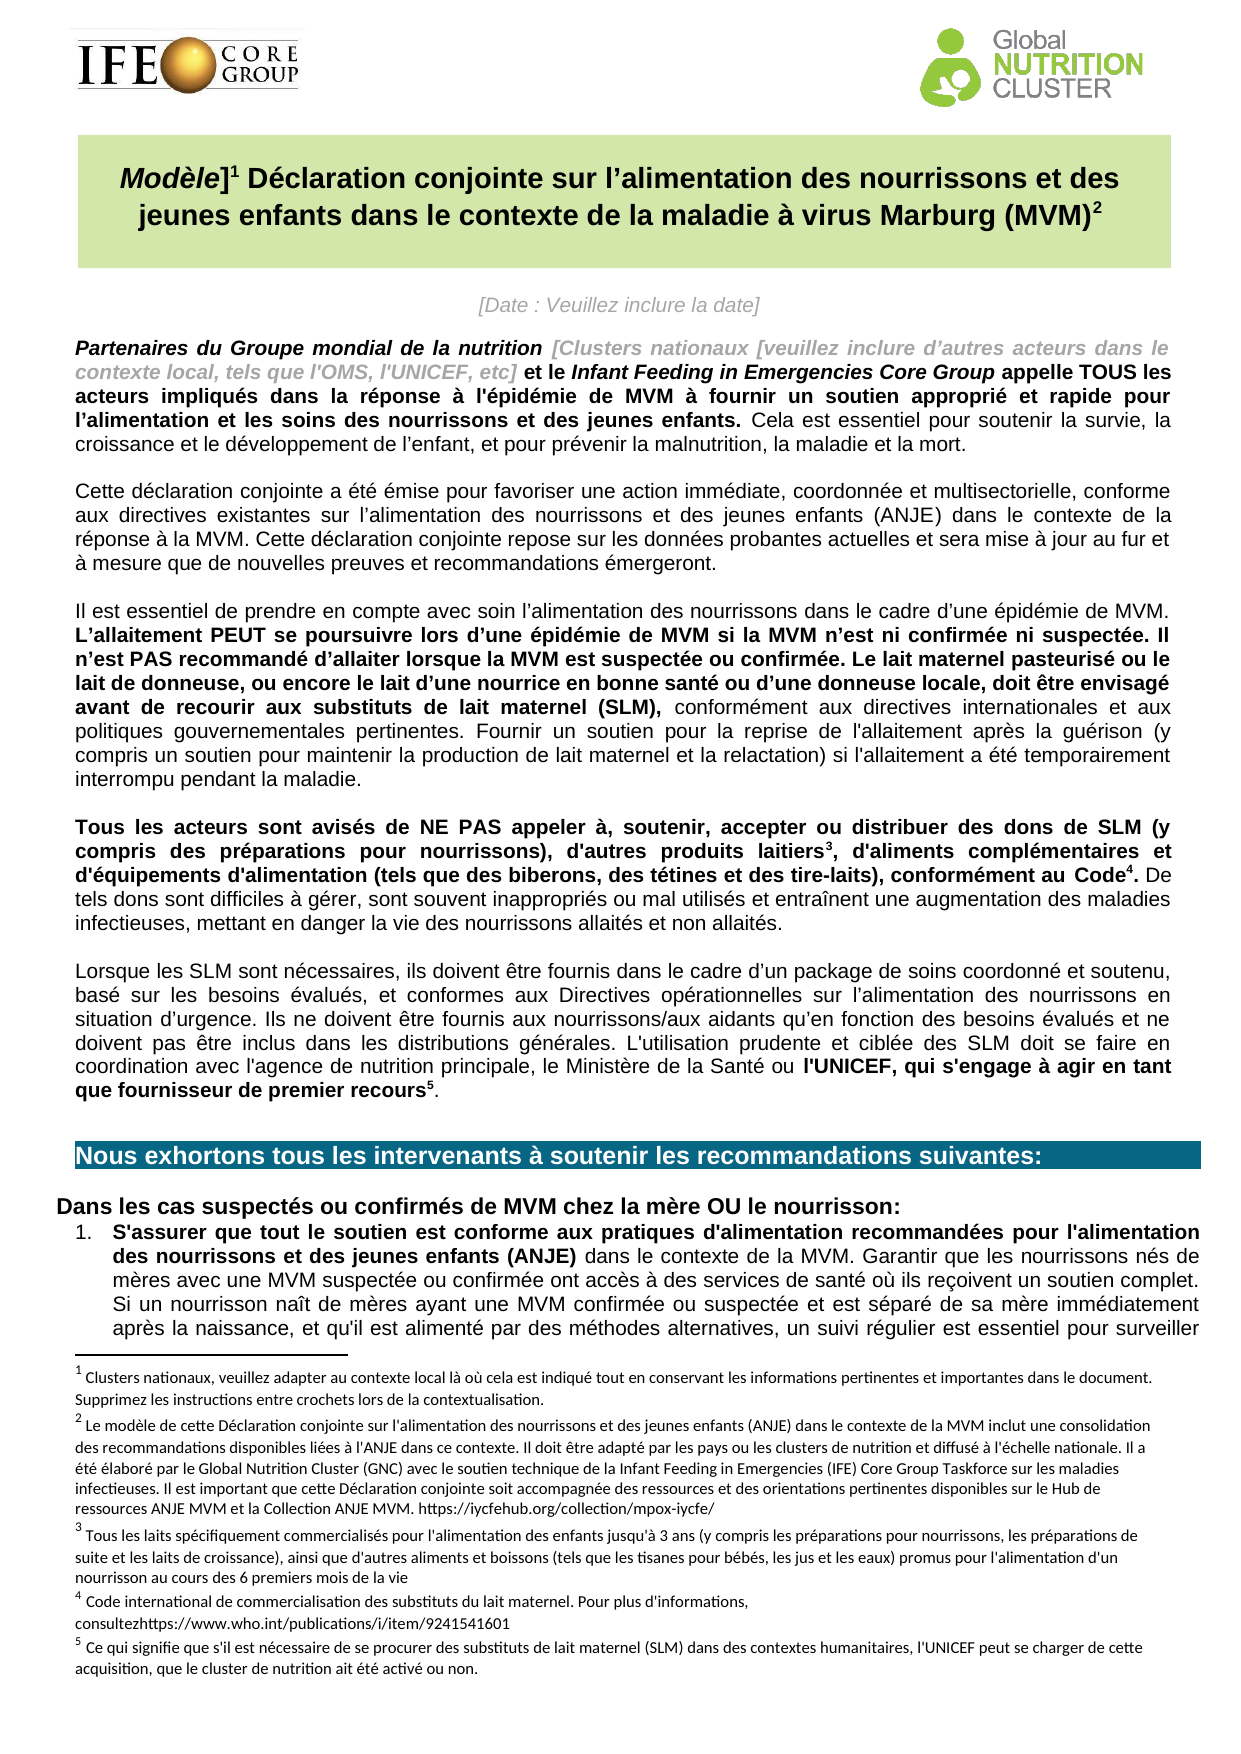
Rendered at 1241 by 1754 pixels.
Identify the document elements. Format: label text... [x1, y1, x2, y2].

picture [920, 28, 1143, 107]
text Partenaires du Groupe mondial de la nutrition [Clusters nationaux [veuillez inclure d’autres acteurs dans le contexte local, tels que l'OMS, l'UNICEF, etc] et le Infant Feeding in Emergencies Core Group appelle TOUS les acteurs impliqués dans la réponse à l'épidémie de MVM à fournir un soutien approprié et rapide pour l’alimentation et les soins des nourrissons et des jeunes enfants. Cela est essentiel pour soutenir la survie, la croissance et le développement de l’enfant, et pour prévenir la malnutrition, la maladie et la mort. [75, 336, 1172, 455]
text Modèle] Déclaration conjointe sur l’alimentation des nourrissons et des jeunes enfants dans le contexte de la maladie à virus Marburg (MVM) [75, 162, 1165, 231]
text Cette déclaration conjointe a été émise pour favoriser une action immédiate, coordonnée et multisectorielle, conforme aux directives existantes sur l’alimentation des nourrissons et des jeunes enfants (ANJE) dans le contexte de la réponse à la MVM. Cette déclaration conjointe repose sur les données probantes actuelles et sera mise à jour au fur et à mesure que de nouvelles preuves et recommandations émergeront. [75, 479, 1172, 575]
text Lorsque les SLM sont nécessaires, ils doivent être fournis dans le cadre d’un package de soins coordonné et soutenu, basé sur les besoins évalués, et conformes aux Directives opérationnelles sur l’alimentation des nourrissons en situation d’urgence. Ils ne doivent être fournis aux nourrissons/aux aidants qu’en fonction des besoins évalués et ne doivent pas être inclus dans les distributions générales. L'utilisation prudente et ciblée des SLM doit se faire en coordination avec l'agence de nutrition principale, le Ministère de la Santé ou l'UNICEF, qui s'engage à agir en tant que fournisseur de premier recours. [75, 958, 1172, 1102]
text Nous exhortons tous les intervenants à soutenir les recommandations suivantes: [75, 1141, 1201, 1169]
text Tous les acteurs sont avisés de NE PAS appeler à, soutenir, accepter ou distribuer des dons de SLM (y compris des préparations pour nourrissons), d'autres produits laitiers, d'aliments complémentaires et d'équipements d'alimentation (tels que des biberons, des tétines et des tire-laits), conformément au Code. De tels dons sont difficiles à gérer, sont souvent inappropriés ou mal utilisés et entraînent une augmentation des maladies infectieuses, mettant en danger la vie des nourrissons allaités et non allaités. [75, 815, 1172, 934]
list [75, 1220, 1201, 1339]
text Dans les cas suspectés ou confirmés de MVM chez la mère OU le nourrisson: [56, 1193, 1201, 1220]
text [Date : Veuillez inclure la date] [75, 293, 1165, 317]
picture [69, 28, 306, 99]
text Il est essentiel de prendre en compte avec soin l’alimentation des nourrissons dans le cadre d’une épidémie de MVM. L’allaitement PEUT se poursuivre lors d’une épidémie de MVM si la MVM n’est ni confirmée ni suspectée. Il n’est PAS recommandé d’allaiter lorsque la MVM est suspectée ou confirmée. Le lait maternel pasteurisé ou le lait de donneuse, ou encore le lait d’une nourrice en bonne santé ou d’une donneuse locale, doit être envisagé avant de recourir aux substituts de lait maternel (SLM), conformément aux directives internationales et aux politiques gouvernementales pertinentes. Fournir un soutien pour la reprise de l'allaitement après la guérison (y compris un soutien pour maintenir la production de lait maternel et la relactation) si l'allaitement a été temporairement interrompu pendant la maladie. [75, 599, 1172, 791]
